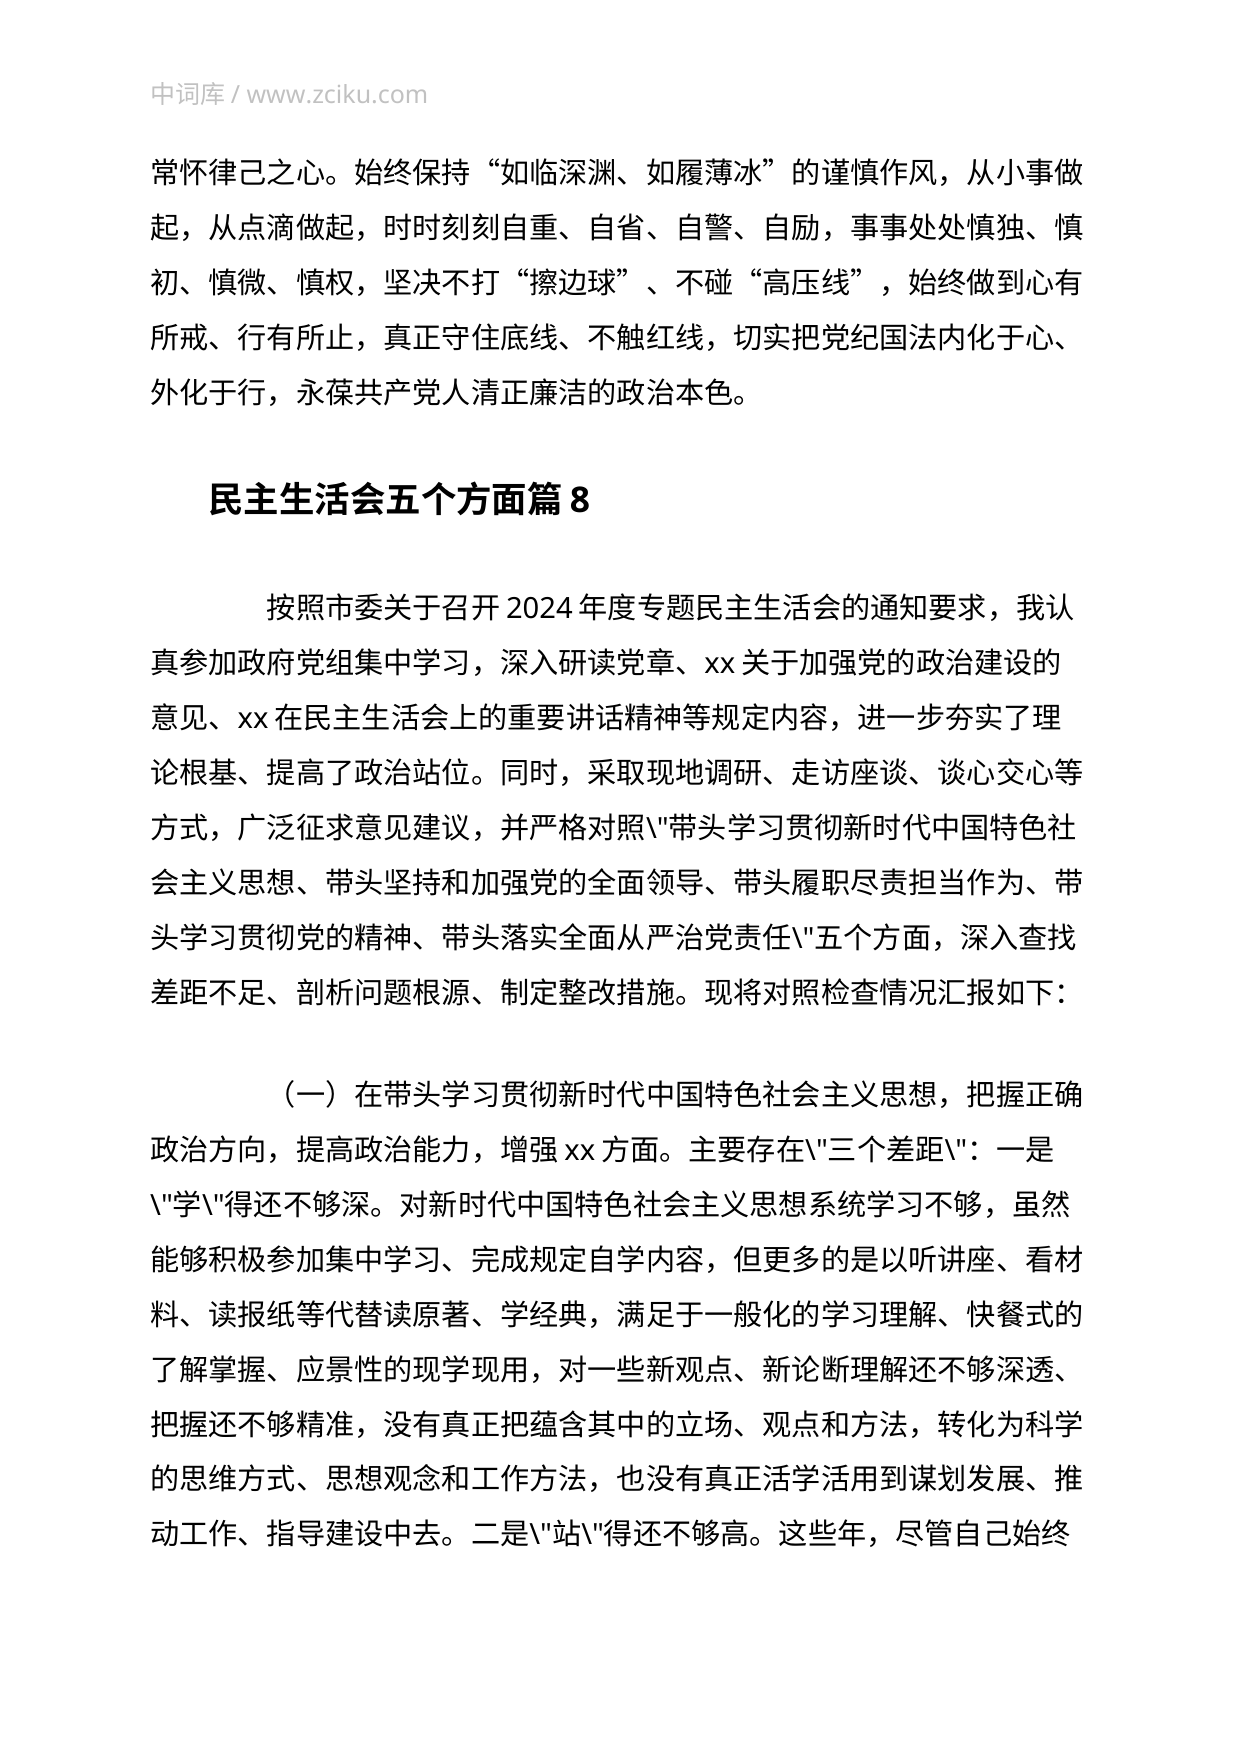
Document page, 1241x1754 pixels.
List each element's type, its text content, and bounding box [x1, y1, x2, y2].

text 按照市委关于召开2024年度专题民主生活会的通知要求，我认真参加政府党组集中学习，深入研读党章、xx关于加强党的政治建设的意见、xx在民主生活会上的重要讲话精神等规定内容，进一步夯实了理论根基、提高了政治站位。同时，采取现地调研、走访座谈、谈心交心等方式，广泛征求意见建议，并严格对照\"带头学习贯彻新时代中国特色社会主义思想、带头坚持和加强党的全面领导、带头履职尽责担当作为、带头学习贯彻党的精神、带头落实全面从严治党责任\"五个方面，深入查找差距不足、剖析问题根源、制定整改措施。现将对照检查情况汇报如下： [150, 585, 1090, 1012]
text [150, 150, 1090, 412]
text 民主生活会五个方面篇8 [150, 471, 1090, 523]
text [150, 1071, 1090, 1553]
